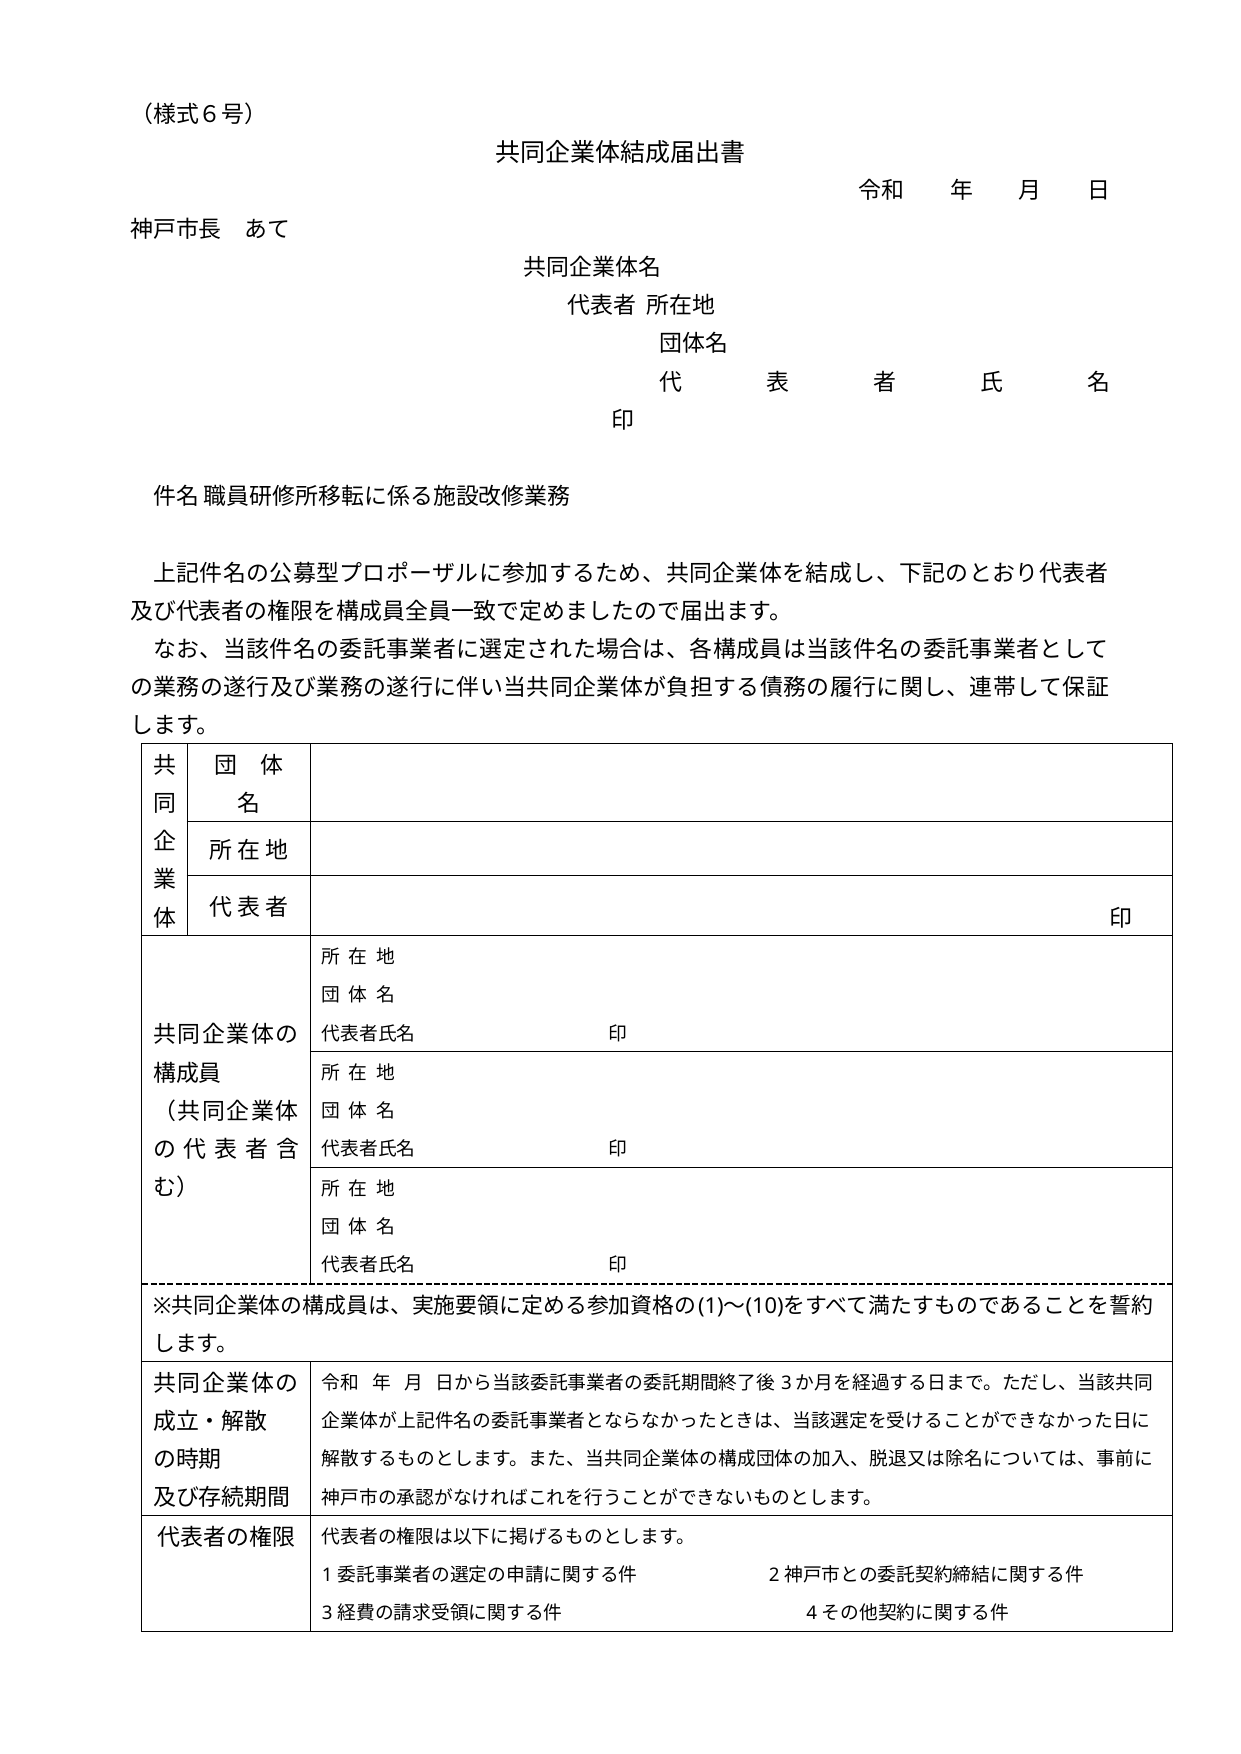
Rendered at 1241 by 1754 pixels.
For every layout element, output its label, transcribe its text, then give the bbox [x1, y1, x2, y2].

table_cell 代表者の権限 [142, 1516, 310, 1631]
table_cell 共同企業体の成立・解散 の時期 及び存続期間 [142, 1362, 310, 1515]
text （様式６号） [130, 93, 1110, 131]
table_header 団 体 名 [188, 744, 310, 821]
table_cell ※共同企業体の構成員は、実施要領に定める参加資格の(1)～(10)をすべて満たすものであることを誓約します。 [142, 1283, 1172, 1361]
text 代表者氏名 印 [611, 361, 1110, 437]
table_cell 所 在 地 団 体 名 代表者氏名 印 [311, 1168, 1172, 1282]
text 共同企業体結成届出書 [130, 131, 1110, 170]
text 件名 職員研修所移転に係る施設改修業務 [130, 476, 1110, 514]
text 共同企業体名 [480, 246, 1110, 284]
text 団体名 [611, 323, 1110, 361]
text 代表者 所在地 [524, 284, 1110, 323]
table_cell 印 [311, 876, 1172, 935]
table_cell 令和 年 月 日から当該委託事業者の委託期間終了後3か月を経過する日まで。ただし、当該共同企業体が上記件名の委託事業者とならなかったときは、当該選定を受けることができなかった日に解散するものとします。また、当共同企業体の構成団体の加入、脱退又は除名については、事前に神戸市の承認がなければこれを行うことができないものとします。 [311, 1362, 1172, 1515]
table_header 共同企業体 [142, 744, 187, 935]
text 神戸市長 あて [130, 208, 1110, 246]
table_cell 代表者の権限は以下に掲げるものとします。 1 委託事業者の選定の申請に関する件 2 神戸市との委託契約締結に関する件 3 経費の請求受領に関する件 4 その他契約に関する件 [311, 1516, 1172, 1631]
table_cell [311, 822, 1172, 875]
text なお、当該件名の委託事業者に選定された場合は、各構成員は当該件名の委託事業者としての業務の遂行及び業務の遂行に伴い当共同企業体が負担する債務の履行に関し、連帯して保証します。 [130, 628, 1110, 743]
table_cell 共同企業体の構成員 （共同企業体の代表者含む） [142, 936, 310, 1282]
table_cell 代 表 者 [188, 876, 310, 935]
table_header [311, 744, 1172, 821]
text 上記件名の公募型プロポーザルに参加するため、共同企業体を結成し、下記のとおり代表者及び代表者の権限を構成員全員一致で定めましたので届出ます。 [130, 552, 1110, 628]
table_cell 所 在 地 団 体 名 代表者氏名 印 [311, 936, 1172, 1051]
table_cell 所 在 地 団 体 名 代表者氏名 印 [311, 1052, 1172, 1167]
text 令和 年 月 日 [130, 170, 1110, 208]
table_cell 所 在 地 [188, 822, 310, 875]
